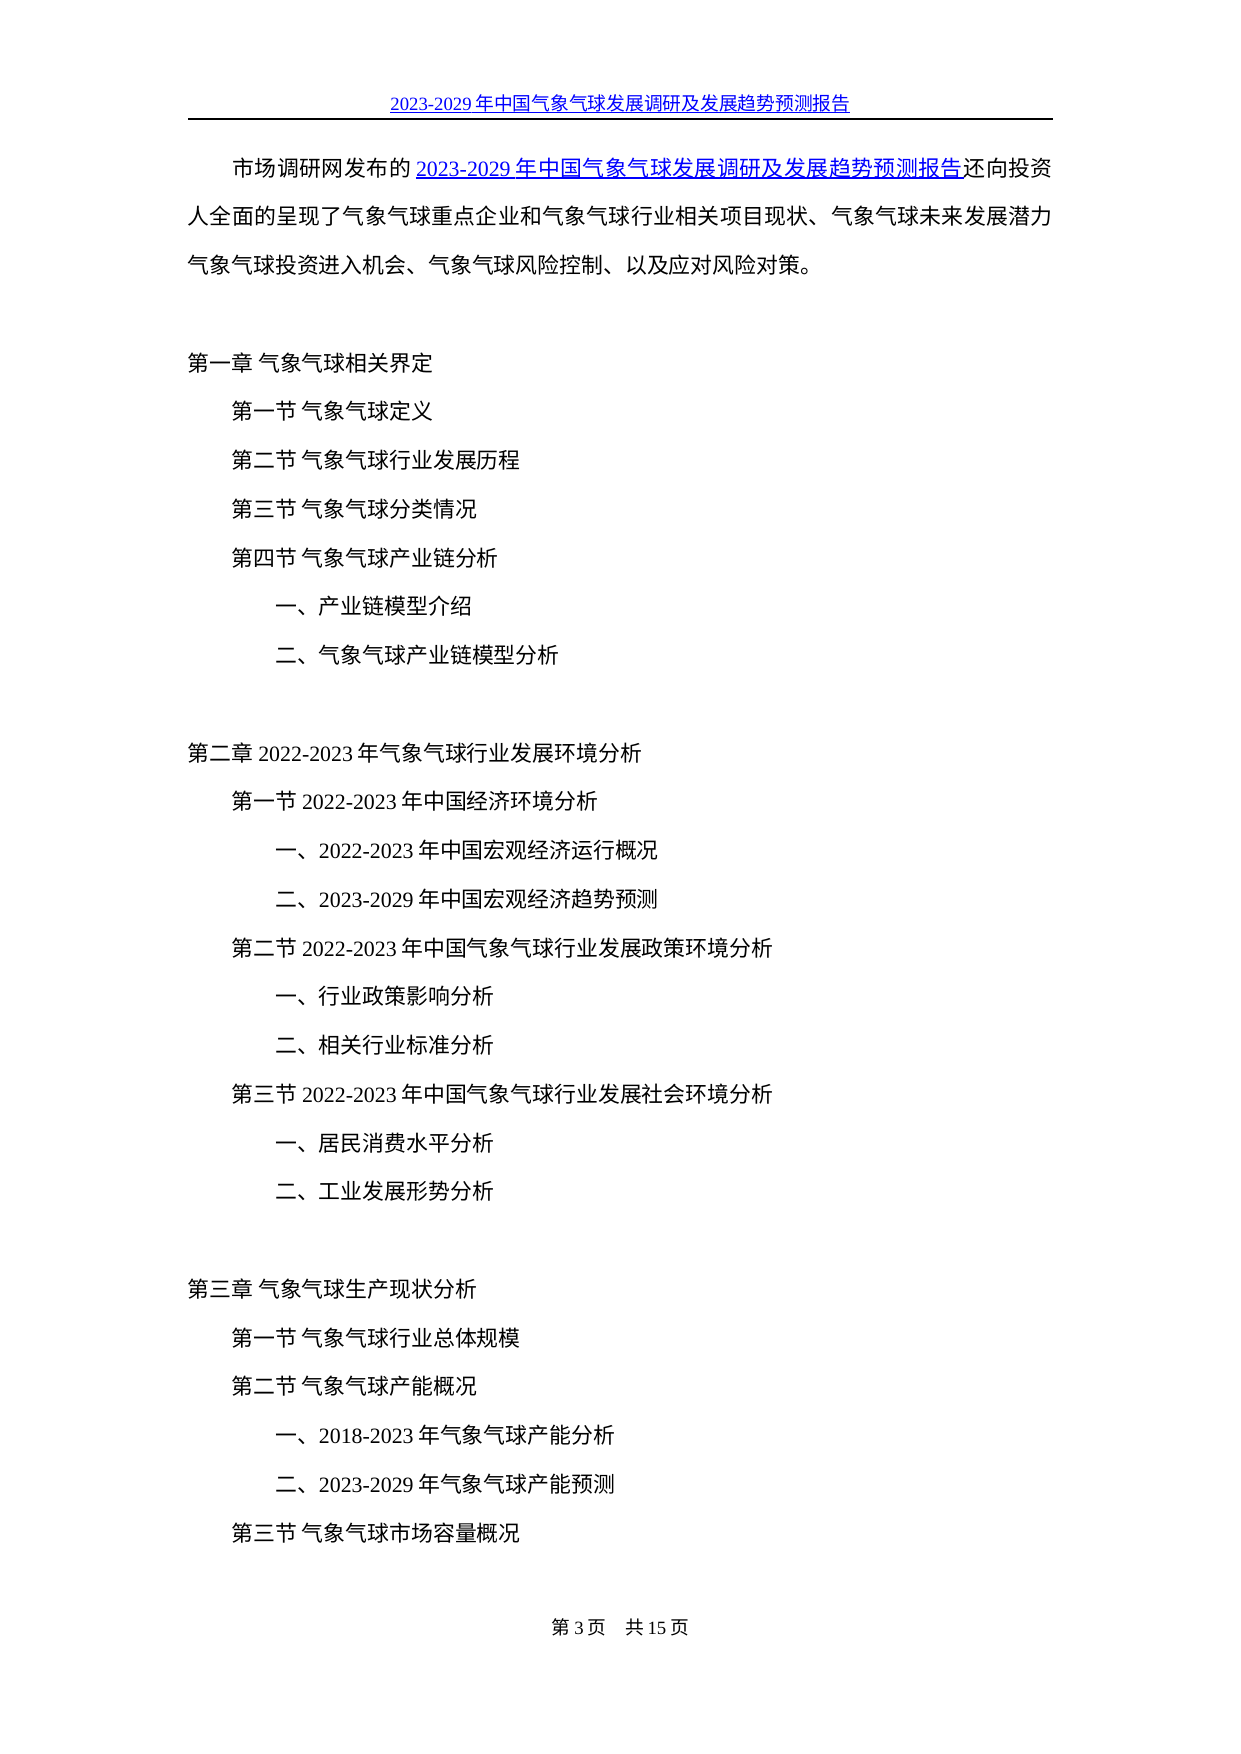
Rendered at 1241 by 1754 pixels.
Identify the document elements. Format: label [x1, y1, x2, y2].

text [187, 150, 1053, 1548]
